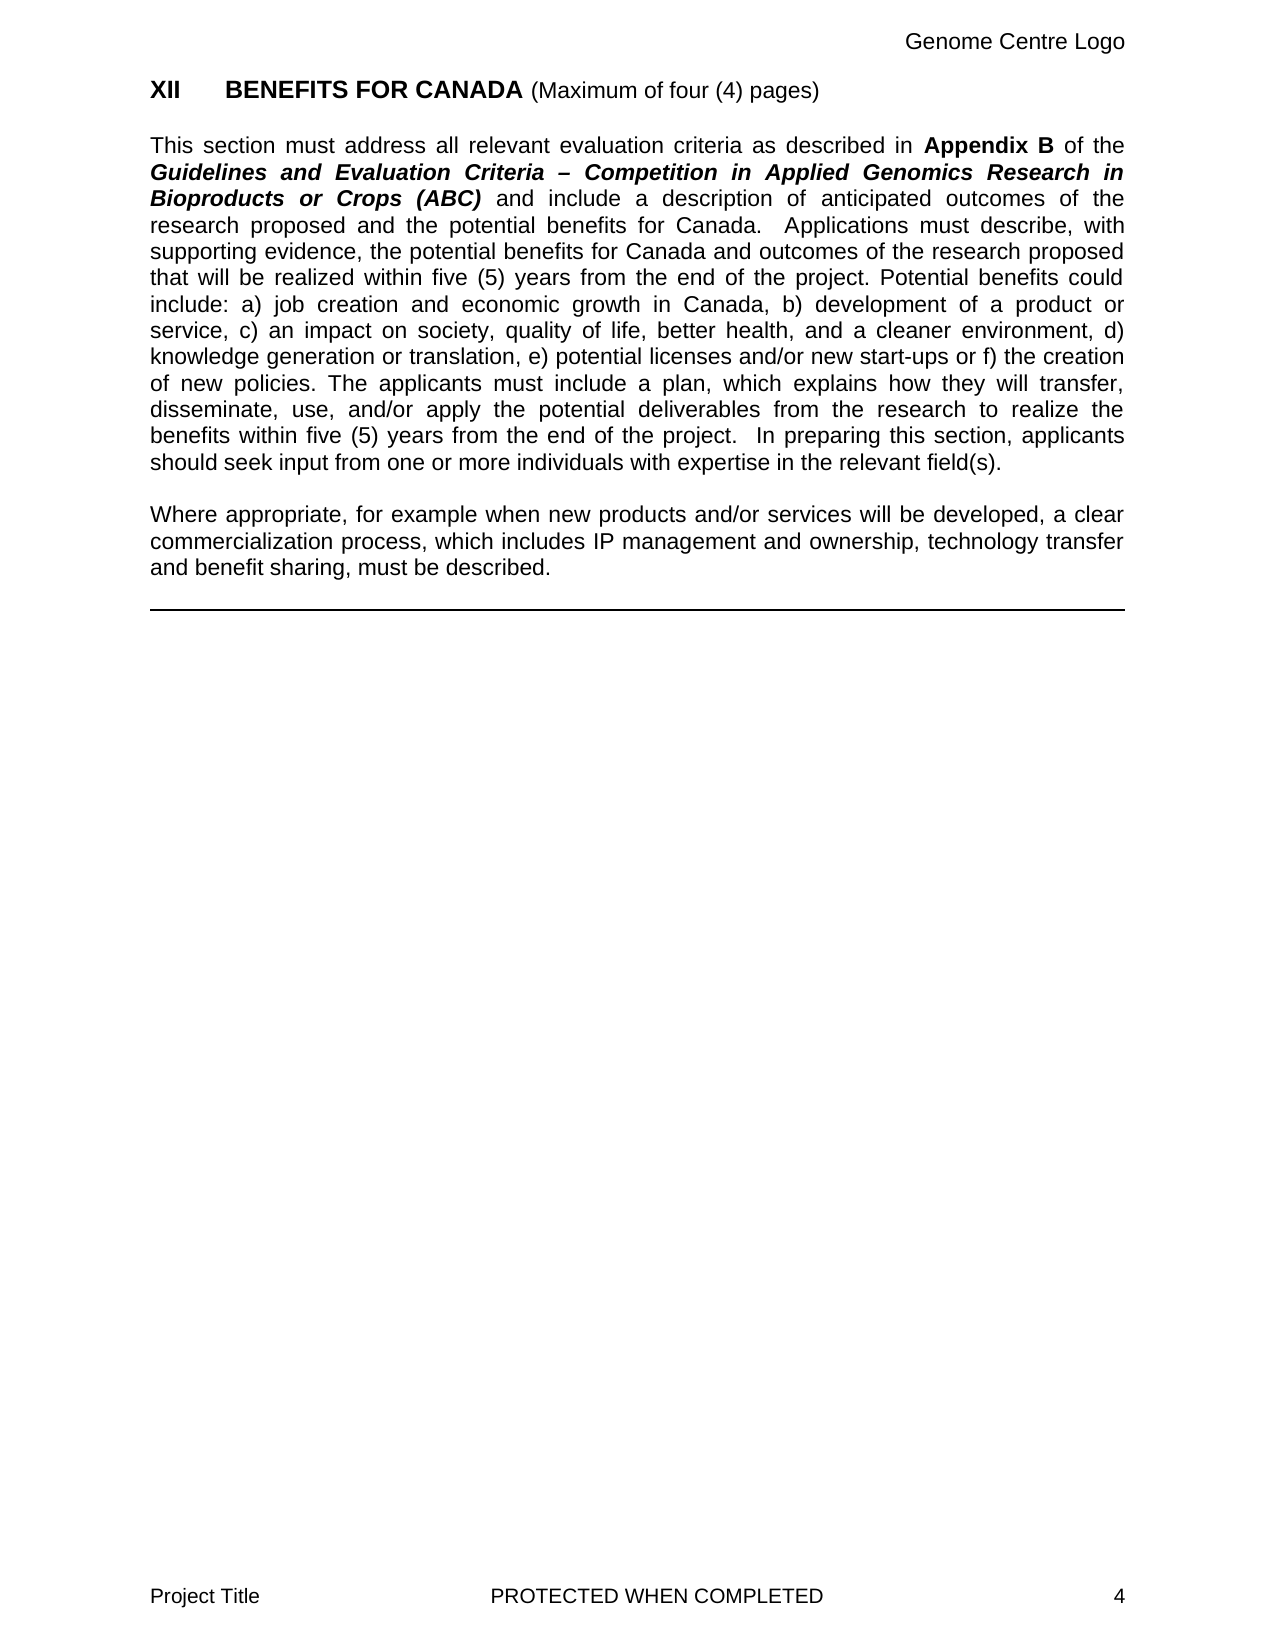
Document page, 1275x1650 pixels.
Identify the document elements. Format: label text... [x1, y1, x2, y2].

text XII BENEFITS FOR (Maximum of four (4) pages) [150, 75, 1125, 104]
text Where appropriate, for example when new products and/or services will be developed, a clear commercialization process, which includes IP management and ownership, technology transfer and benefit sharing, must be described. [150, 501, 1125, 581]
text this section must address all relevant evaluation criteria as described in Appendix B of the Guidelines and Evaluation Criteria – Competition in Applied Genomics Research in Bioproducts or Crops (ABC) and include a description of anticipated outcomes of the research proposed and the potential benefits for . Applications must describe, with supporting evidence, the potential benefits for and outcomes of the research proposed that will be realized within five (5) years from the end of the project. Potential benefits could include: a) job creation and economic growth in , b) development of a product or service, c) an impact on society, quality of life, better health, and a cleaner environment, d) knowledge generation or translation, e) potential licenses and/or new start-ups or f) the creation of new policies. The applicants must include a plan, which explains how they will transfer, disseminate, use, and/or apply the potential deliverables from the research to realize the benefits within five (5) years from the end of the project. In preparing this section, applicants should seek input from one or more individuals with expertise in the relevant field(s). [150, 132, 1125, 475]
